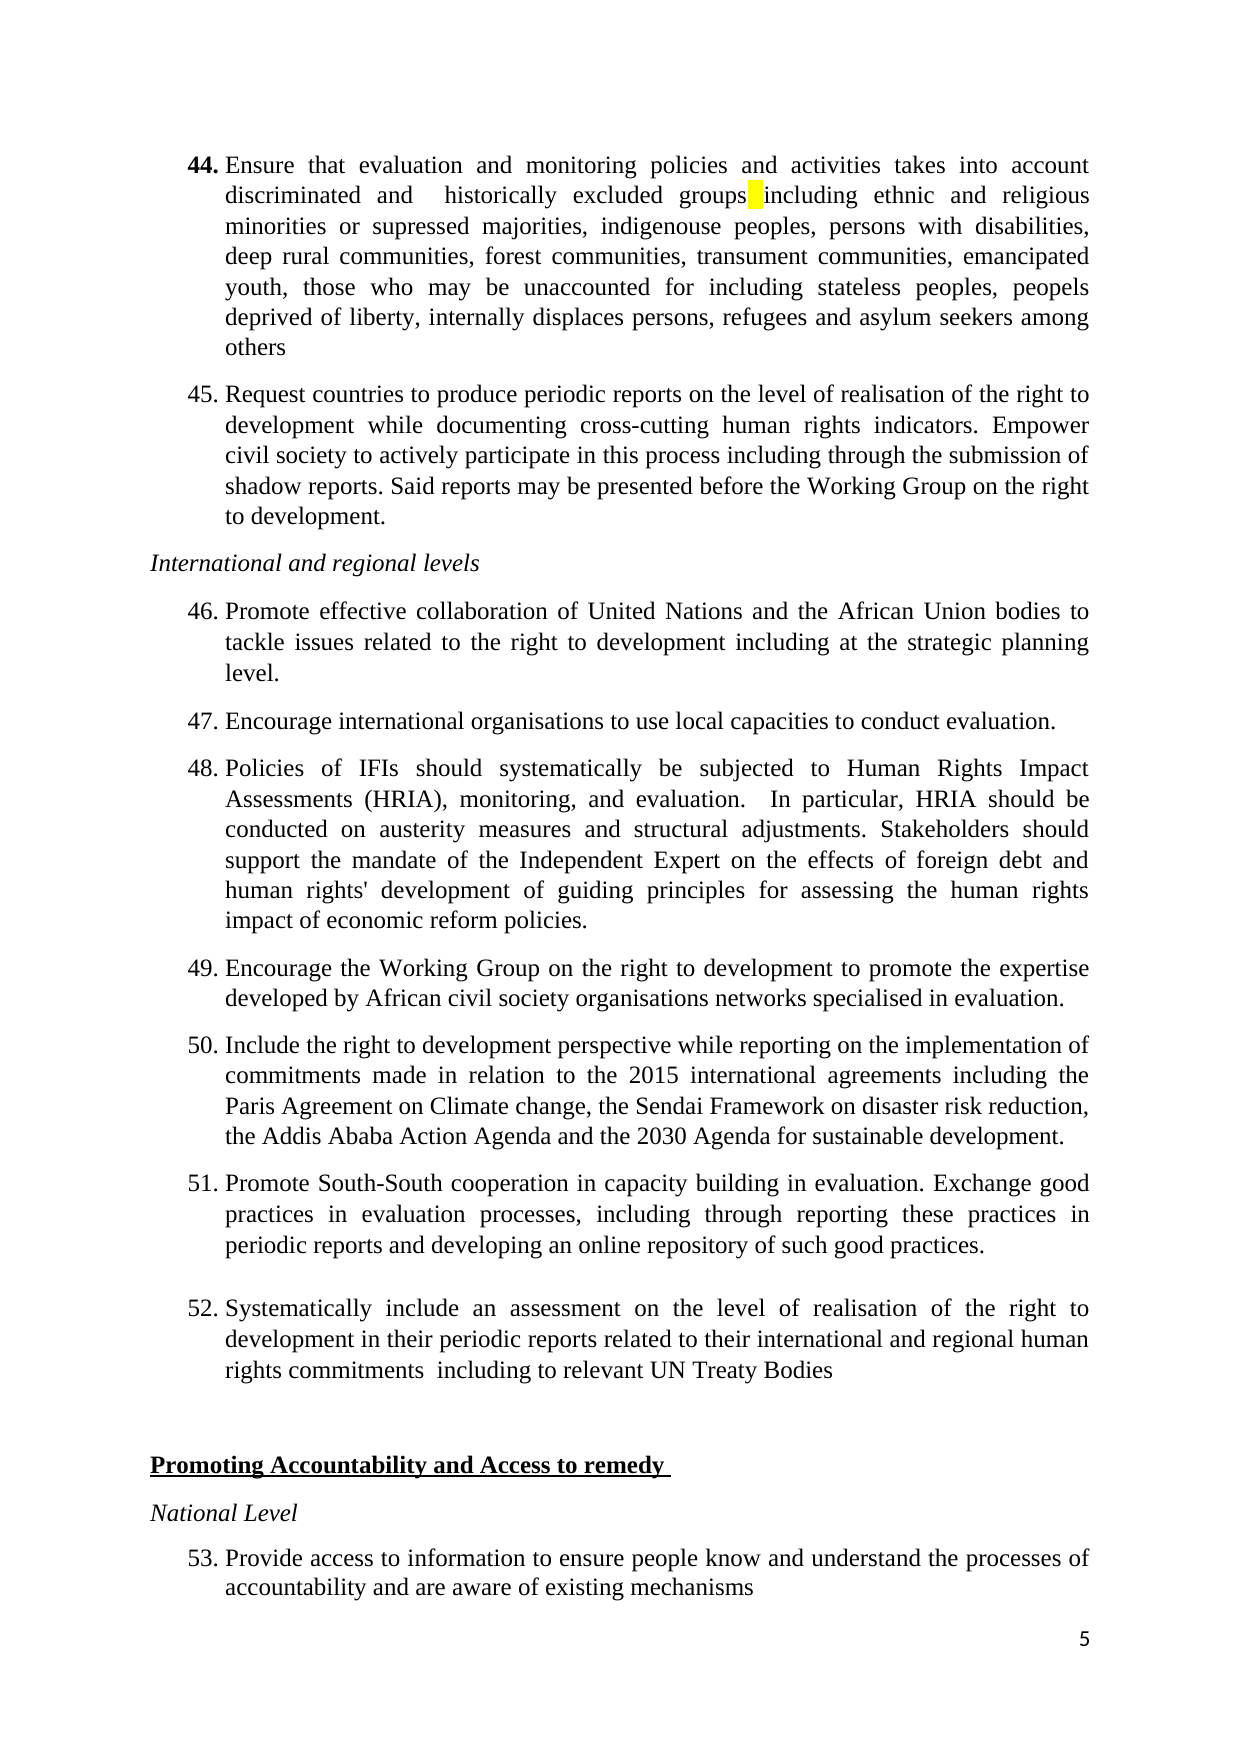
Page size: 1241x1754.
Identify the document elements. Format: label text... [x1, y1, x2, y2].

list Promote South-South cooperation in capacity building in evaluation. Exchange good practices in evaluation processes, including through reporting these practices in periodic reports and developing an online repository of such good practices. [187, 1168, 1090, 1259]
list Provide access to information to ensure people know and understand the processes of accountability and are aware of existing mechanisms [187, 1543, 1090, 1601]
list Encourage the Working Group on the right to development to promote the expertise developed by African civil society organisations networks specialised in evaluation. [187, 953, 1090, 1012]
list Encourage international organisations to use local capacities to conduct evaluation. [187, 706, 1090, 734]
list Request countries to produce periodic reports on the level of realisation of the right to development while documenting cross-cutting human rights indicators. Empower civil society to actively participate in this process including through the submission of shadow reports. Said reports may be presented before the Working Group on the right to development. [187, 379, 1090, 530]
list Ensure that evaluation and monitoring policies and activities takes into account discriminated and historically excluded groups including ethnic and religious minorities or supressed majorities, indigenouse peoples, persons with disabilities, deep rural communities, forest communities, transument communities, emancipated youth, those who may be unaccounted for including stateless peoples, peopels deprived of liberty, internally displaces persons, refugees and asylum seekers among others [187, 150, 1090, 361]
list Promote effective collaboration of United Nations and the African Union bodies to tackle issues related to the right to development including at the strategic planning level. [187, 596, 1090, 687]
text International and regional levels [150, 548, 1090, 577]
text National Level [150, 1498, 1090, 1527]
list Policies of IFIs should systematically be subjected to Human Rights Impact Assessments (HRIA), monitoring, and evaluation. In particular, HRIA should be conducted on austerity measures and structural adjustments. Stakeholders should support the mandate of the Independent Expert on the effects of foreign debt and human rights' development of guiding principles for assessing the human rights impact of economic reform policies. [187, 753, 1090, 934]
text Promoting Accountability and Access to remedy [150, 1450, 1090, 1479]
list Include the right to development perspective while reporting on the implementation of commitments made in relation to the 2015 international agreements including the Paris Agreement on Climate change, the Sendai Framework on disaster risk reduction, the Addis Ababa Action Agenda and the 2030 Agenda for sustainable development. [187, 1030, 1090, 1150]
list Systematically include an assessment on the level of realisation of the right to development in their periodic reports related to their international and regional human rights commitments including to relevant UN Treaty Bodies [187, 1293, 1090, 1383]
